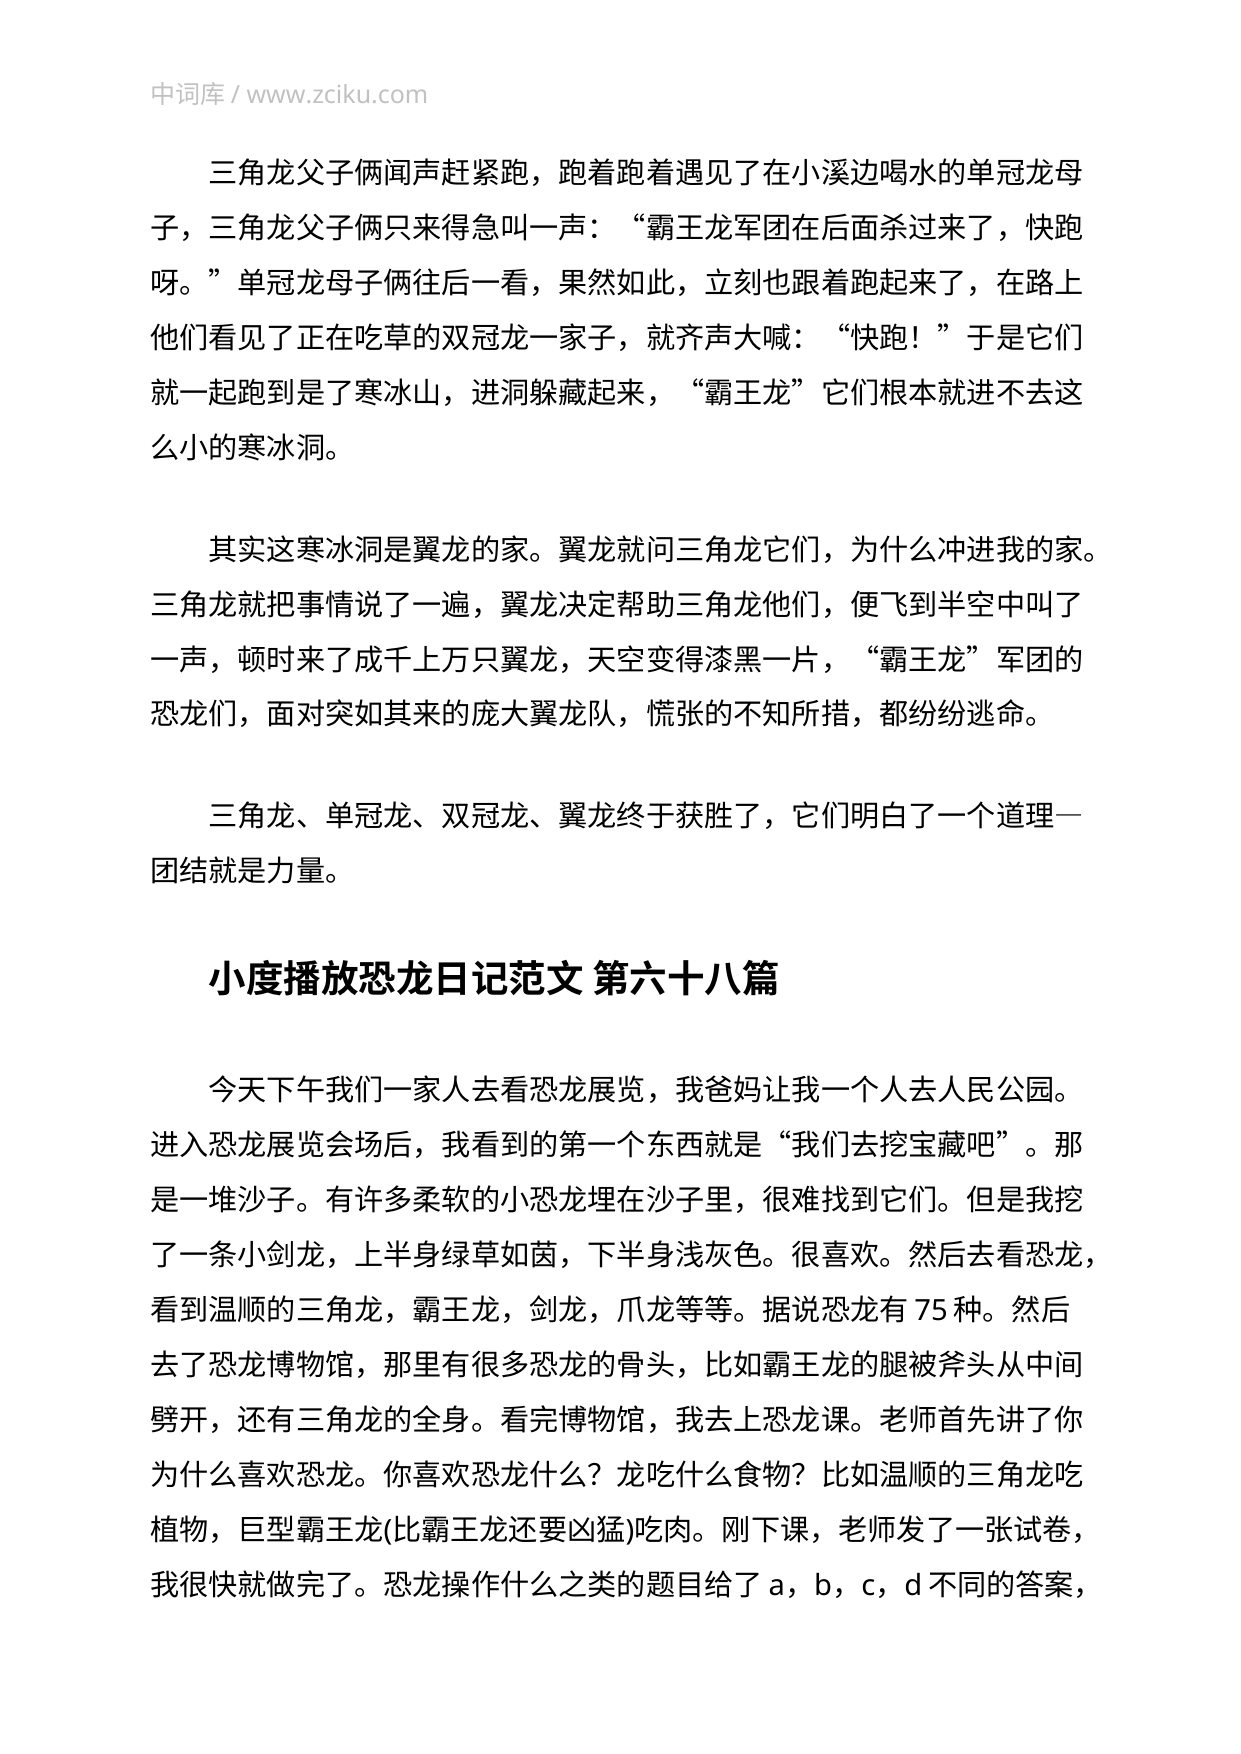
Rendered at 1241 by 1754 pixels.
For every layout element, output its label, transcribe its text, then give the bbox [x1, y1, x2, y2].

text 其实这寒冰洞是翼龙的家。翼龙就问三角龙它们，为什么冲进我的家。三角龙就把事情说了一遍，翼龙决定帮助三角龙他们，便飞到半空中叫了一声，顿时来了成千上万只翼龙，天空变得漆黑一片，“霸王龙”军团的恐龙们，面对突如其来的庞大翼龙队，慌张的不知所措，都纷纷逃命。 [150, 526, 1090, 733]
text 三角龙父子俩闻声赶紧跑，跑着跑着遇见了在小溪边喝水的单冠龙母子，三角龙父子俩只来得急叫一声：“霸王龙军团在后面杀过来了，快跑呀。”单冠龙母子俩往后一看，果然如此，立刻也跟着跑起来了，在路上他们看见了正在吃草的双冠龙一家子，就齐声大喊：“快跑！”于是它们就一起跑到是了寒冰山，进洞躲藏起来，“霸王龙”它们根本就进不去这么小的寒冰洞。 [150, 150, 1090, 467]
text 三角龙、单冠龙、双冠龙、翼龙终于获胜了，它们明白了一个道理—团结就是力量。 [150, 793, 1090, 890]
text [150, 1067, 1090, 1603]
text 小度播放恐龙日记范文 第六十八篇 [150, 949, 1090, 1004]
